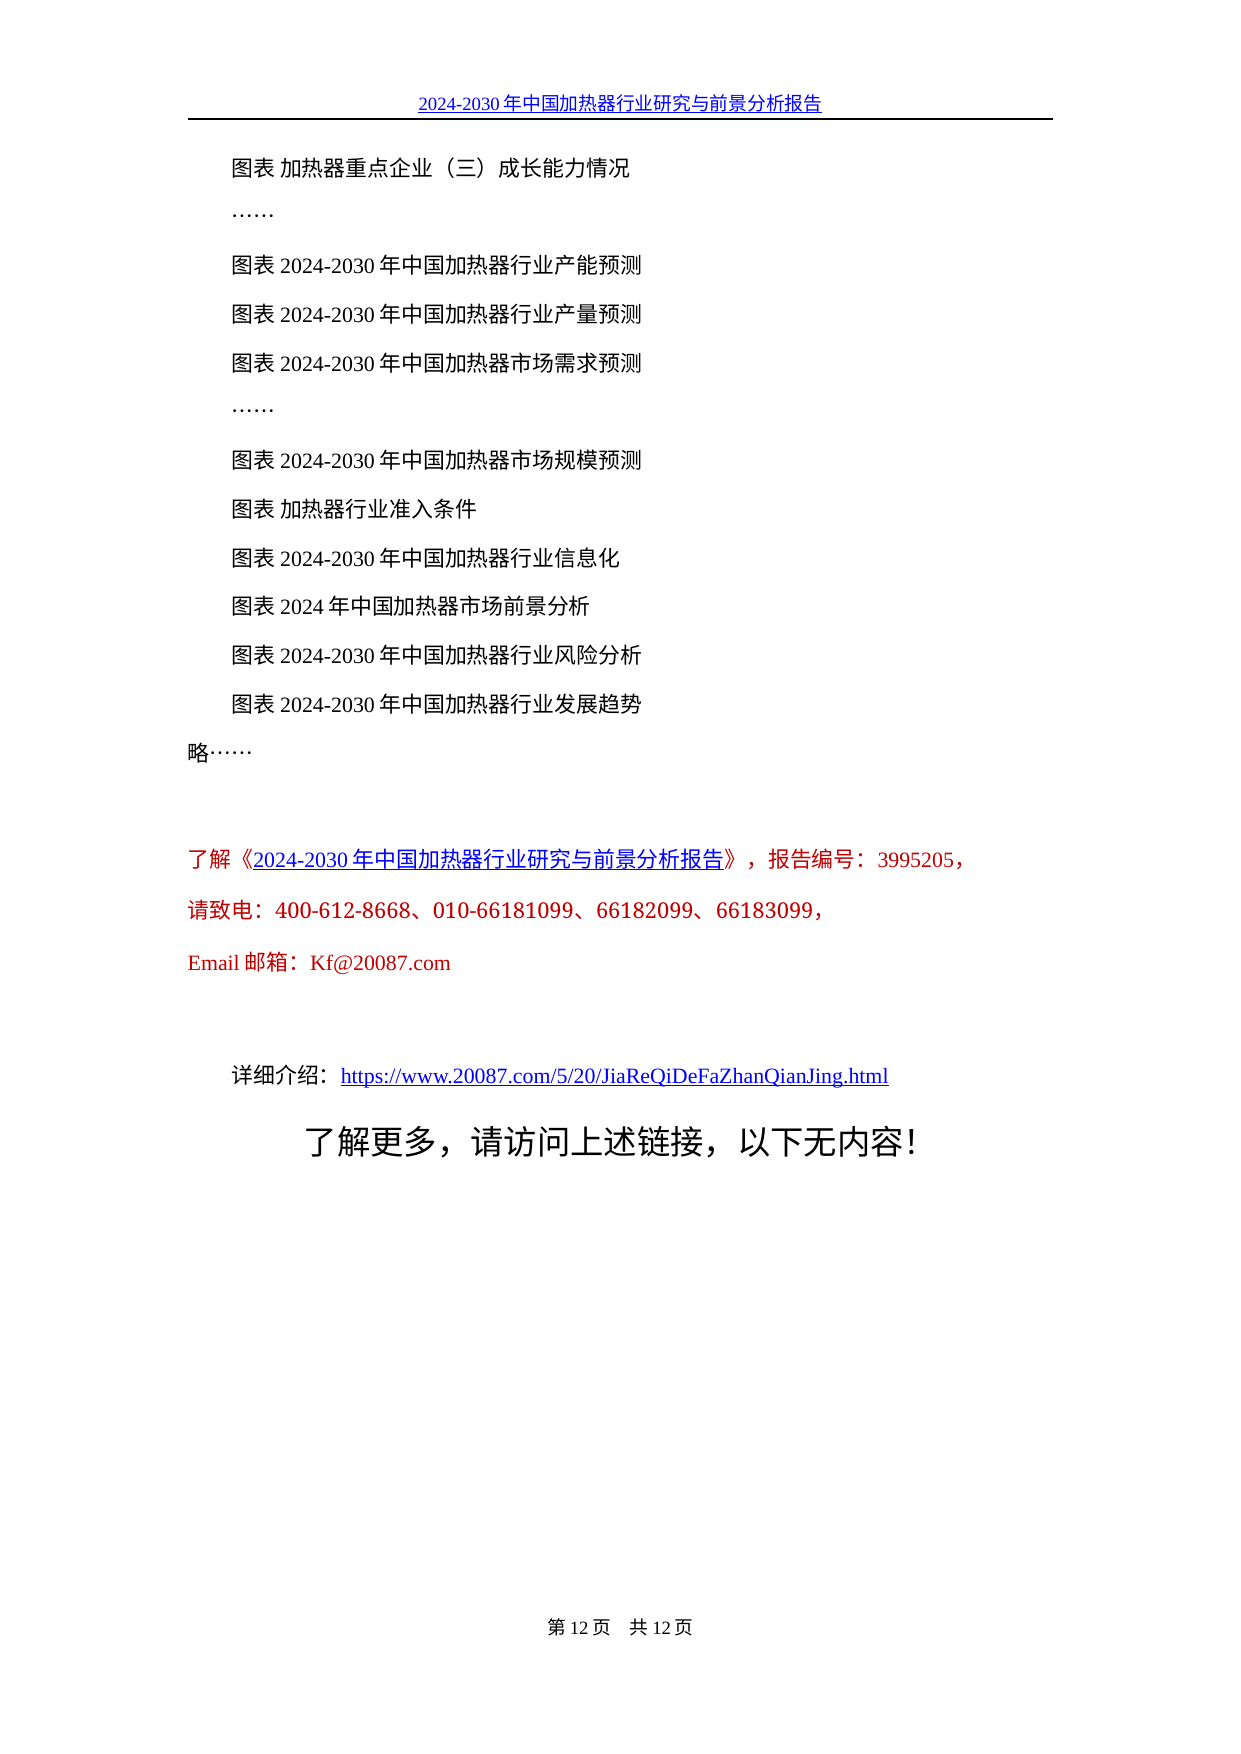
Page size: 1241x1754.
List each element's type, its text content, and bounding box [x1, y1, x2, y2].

text 详细介绍：https://www.20087.com/5/20/JiaReQiDeFaZhanQianJing.html [187, 1058, 1053, 1090]
text 了解《2024-2030年中国加热器行业研究与前景分析报告》，报告编号：3995205， [187, 842, 1053, 874]
title 了解更多，请访问上述链接，以下无内容！ [187, 1108, 1053, 1173]
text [187, 150, 1053, 768]
text Email邮箱：Kf@20087.com [187, 945, 1053, 977]
text 请致电：400-612-8668、010-66181099、66182099、66183099， [187, 893, 1053, 926]
